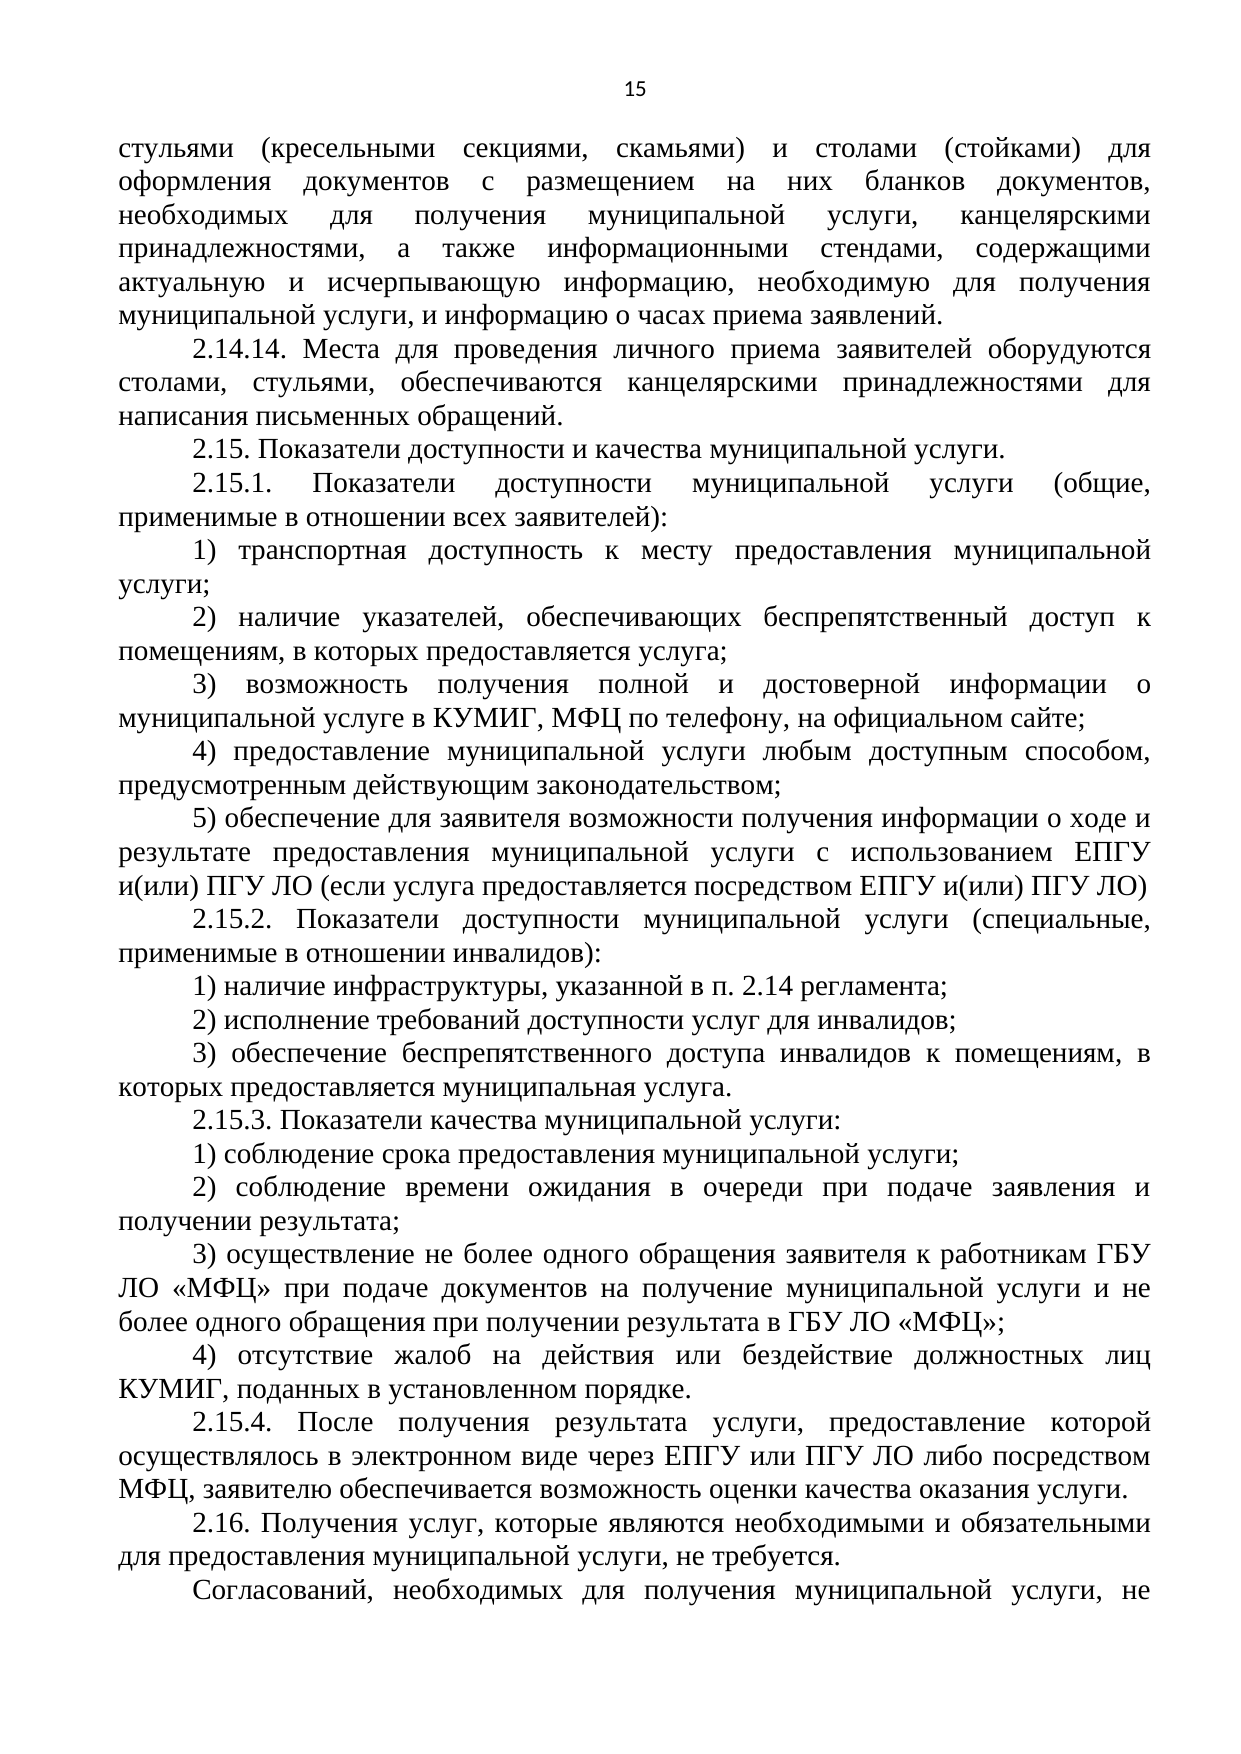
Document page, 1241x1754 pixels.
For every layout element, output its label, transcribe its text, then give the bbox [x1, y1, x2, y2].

text 2) соблюдение времени ожидания в очереди при подаче заявления и получении результата; [118, 1169, 1152, 1237]
text 3) осуществление не более одного обращения заявителя к работникам ГБУ ЛО «МФЦ» при подаче документов на получение муниципальной услуги и не более одного обращения при получении результата в ГБУ ЛО «МФЦ»; [118, 1237, 1152, 1337]
text 1) транспортная доступность к месту предоставления муниципальной услуги; [118, 532, 1152, 599]
text 4) отсутствие жалоб на действия или бездействие должностных лиц КУМИГ, поданных в установленном порядке. [118, 1337, 1152, 1404]
text 2.15.2. Показатели доступности муниципальной услуги (специальные, применимые в отношении инвалидов): [118, 901, 1152, 968]
text 1) соблюдение срока предоставления муниципальной услуги; [118, 1136, 1152, 1169]
text 4) предоставление муниципальной услуги любым доступным способом, предусмотренным действующим законодательством; [118, 733, 1152, 801]
text 2.15.3. Показатели качества муниципальной услуги: [118, 1102, 1152, 1136]
text 5) обеспечение для заявителя возможности получения информации о ходе и результате предоставления муниципальной услуги с использованием ЕПГУ и(или) ПГУ ЛО (если услуга предоставляется посредством ЕПГУ и(или) ПГУ ЛО) [118, 801, 1152, 901]
text 3) обеспечение беспрепятственного доступа инвалидов к помещениям, в которых предоставляется муниципальная услуга. [118, 1035, 1152, 1102]
text 2) наличие указателей, обеспечивающих беспрепятственный доступ к помещениям, в которых предоставляется услуга; [118, 599, 1152, 666]
text 2.15.4. После получения результата услуги, предоставление которой осуществлялось в электронном виде через ЕПГУ или ПГУ ЛО либо посредством МФЦ, заявителю обеспечивается возможность оценки качества оказания услуги. [118, 1404, 1152, 1505]
text 2) исполнение требований доступности услуг для инвалидов; [118, 1002, 1152, 1035]
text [118, 1572, 1152, 1606]
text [118, 130, 1152, 331]
text 2.14.14. Места для проведения личного приема заявителей оборудуются столами, стульями, обеспечиваются канцелярскими принадлежностями для написания письменных обращений. [118, 331, 1152, 432]
text 3) возможность получения полной и достоверной информации о муниципальной услуге в КУМИГ, МФЦ по телефону, на официальном сайте; [118, 666, 1152, 733]
text 2.15. Показатели доступности и качества муниципальной услуги. [118, 432, 1152, 465]
text 2.16. Получения услуг, которые являются необходимыми и обязательными для предоставления муниципальной услуги, не требуется. [118, 1505, 1152, 1572]
text 1) наличие инфраструктуры, указанной в п. 2.14 регламента; [118, 968, 1152, 1002]
text 2.15.1. Показатели доступности муниципальной услуги (общие, применимые в отношении всех заявителей): [118, 465, 1152, 532]
